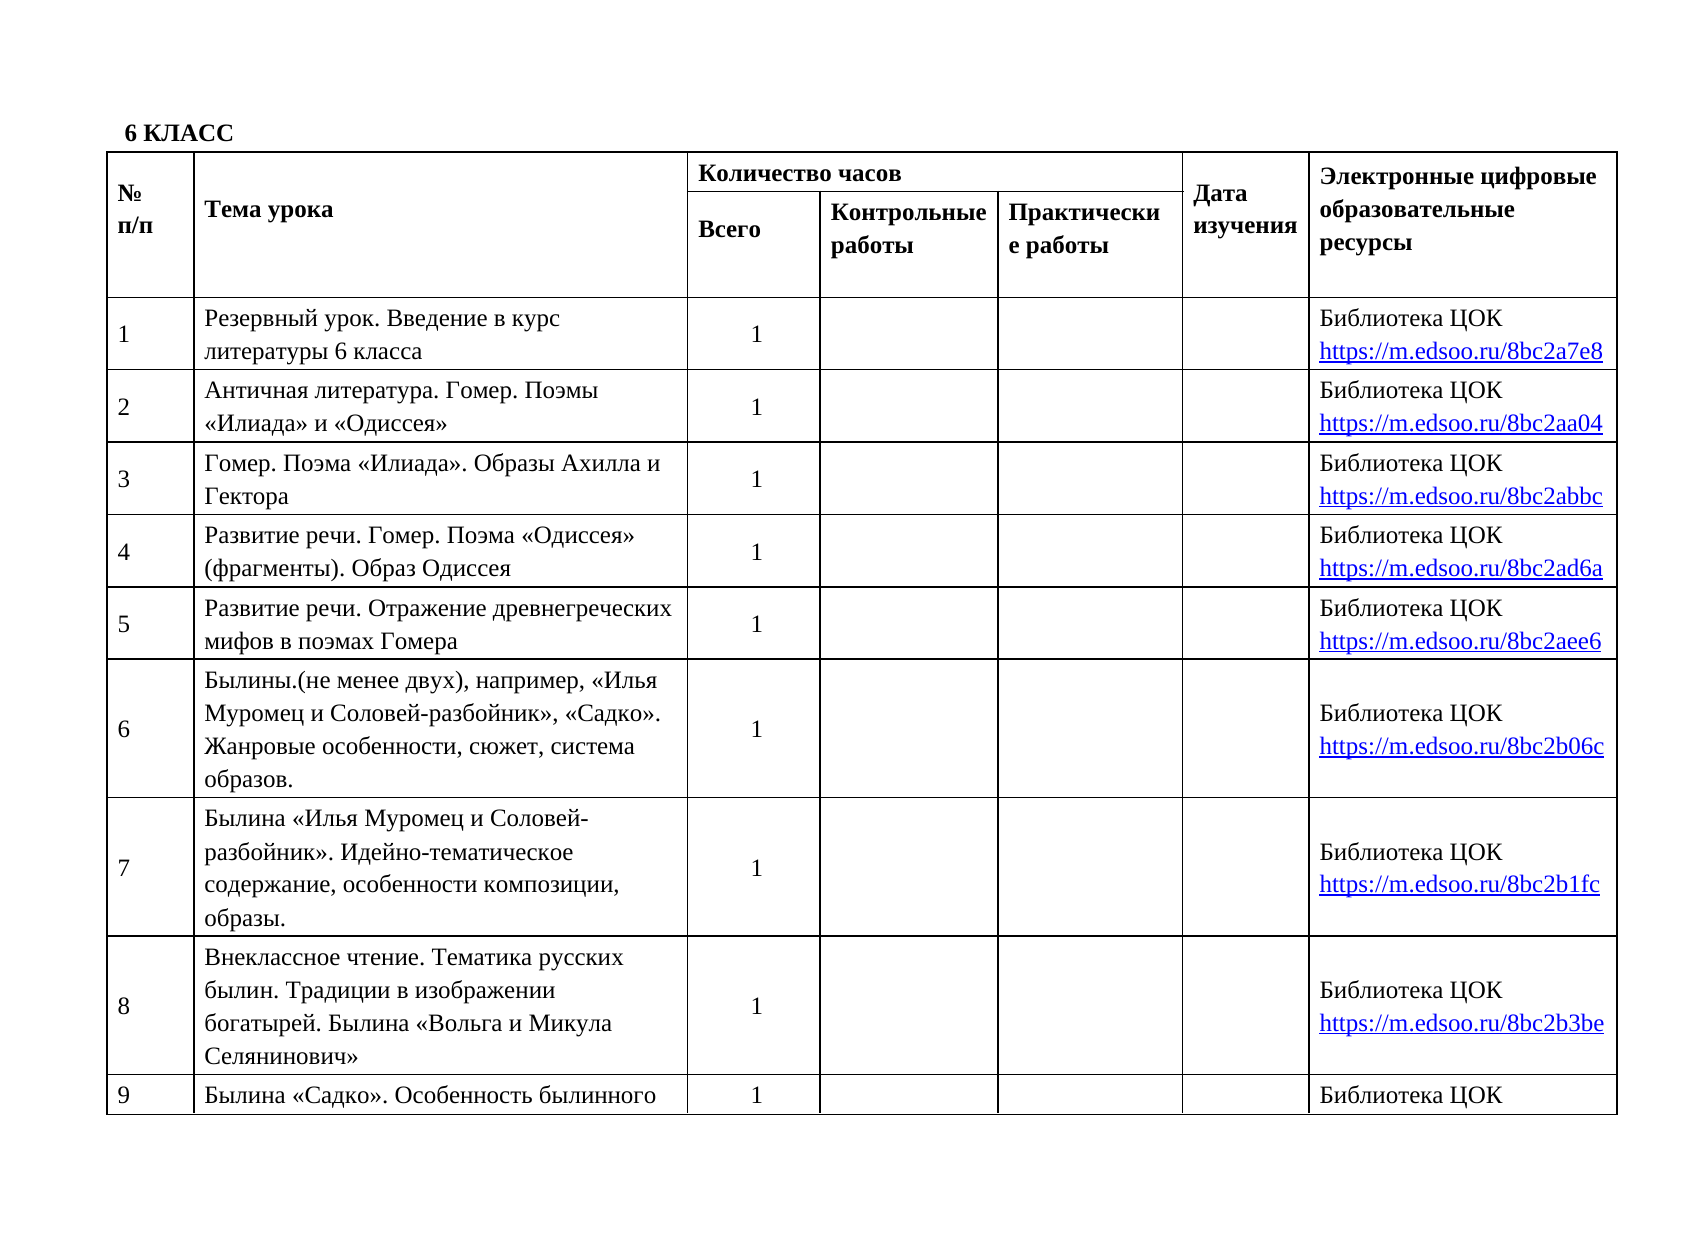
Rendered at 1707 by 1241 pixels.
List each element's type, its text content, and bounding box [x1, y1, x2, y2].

table_cell Внеклассное чтение. Тематика русских былин. Традиции в изображении богатырей. Былина «Вольга и Микула Селянинович» [195, 937, 687, 1074]
table_cell 1 [688, 798, 819, 935]
table_cell Библиотека ЦОК https://m.edsoo.ru/8bc2b1fc [1310, 798, 1616, 935]
table_cell [1183, 1075, 1308, 1113]
table_cell [821, 298, 997, 369]
table_cell [821, 937, 997, 1074]
table_cell Библиотека ЦОК https://m.edsoo.ru/8bc2abbc [1310, 443, 1616, 513]
table_cell [1183, 370, 1308, 441]
table_cell Былина «Илья Муромец и Соловей-разбойник». Идейно-тематическое содержание, особенности композиции, образы. [195, 798, 687, 935]
table_cell 1 [108, 298, 193, 369]
table_cell [821, 660, 997, 797]
table_cell Библиотека ЦОК https://m.edsoo.ru/8bc2aee6 [1310, 588, 1616, 658]
table_cell Всего [688, 192, 819, 296]
table_cell [1183, 588, 1308, 658]
table_cell [821, 798, 997, 935]
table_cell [1310, 1075, 1616, 1113]
table_cell Практические работы [999, 192, 1182, 296]
table_cell 8 [108, 937, 193, 1074]
table_cell 4 [108, 515, 193, 586]
table_cell 9 [108, 1075, 193, 1113]
table_cell 1 [688, 588, 819, 658]
table_cell [999, 588, 1182, 658]
table_cell 6 [108, 660, 193, 797]
table_cell [821, 515, 997, 586]
table_header Количество часов [688, 153, 1182, 191]
table_cell Контрольные работы [821, 192, 997, 296]
table_header Электронные цифровые образовательные ресурсы [1310, 153, 1616, 296]
table_cell [821, 443, 997, 513]
table_cell [821, 1075, 997, 1113]
table_cell Библиотека ЦОК https://m.edsoo.ru/8bc2b06c [1310, 660, 1616, 797]
table_cell [1183, 937, 1308, 1074]
table_cell 1 [688, 515, 819, 586]
table_cell [999, 298, 1182, 369]
table_cell [1183, 443, 1308, 513]
table_cell 1 [688, 937, 819, 1074]
table_cell [1183, 515, 1308, 586]
table_cell [999, 443, 1182, 513]
table_cell [1183, 298, 1308, 369]
table_cell Библиотека ЦОК https://m.edsoo.ru/8bc2b3be [1310, 937, 1616, 1074]
table_cell Гомер. Поэма «Илиада». Образы Ахилла и Гектора [195, 443, 687, 513]
table_cell Библиотека ЦОК https://m.edsoo.ru/8bc2ad6a [1310, 515, 1616, 586]
table_cell [1183, 660, 1308, 797]
table_cell Резервный урок. Введение в курс литературы 6 класса [195, 298, 687, 369]
table_cell Развитие речи. Отражение древнегреческих мифов в поэмах Гомера [195, 588, 687, 658]
table_cell [999, 370, 1182, 441]
table_cell [999, 660, 1182, 797]
table_cell [999, 798, 1182, 935]
table_cell Развитие речи. Гомер. Поэма «Одиссея» (фрагменты). Образ Одиссея [195, 515, 687, 586]
table_cell 1 [688, 298, 819, 369]
text 6 КЛАСС [118, 118, 1647, 147]
table_cell Библиотека ЦОК https://m.edsoo.ru/8bc2a7e8 [1310, 298, 1616, 369]
table_cell [821, 370, 997, 441]
table_cell 1 [688, 370, 819, 441]
table_cell 5 [108, 588, 193, 658]
table_cell 1 [688, 1075, 819, 1113]
table_cell [821, 588, 997, 658]
table_cell [999, 937, 1182, 1074]
table_cell Былины.(не менее двух), например, «Илья Муромец и Соловей-разбойник», «Садко». Жанровые особенности, сюжет, система образов. [195, 660, 687, 797]
table_cell [999, 515, 1182, 586]
table_cell Библиотека ЦОК https://m.edsoo.ru/8bc2aa04 [1310, 370, 1616, 441]
table_header Дата изучения [1183, 153, 1308, 296]
table_cell 7 [108, 798, 193, 935]
table_cell [999, 1075, 1182, 1113]
table_cell 1 [688, 660, 819, 797]
table_cell 3 [108, 443, 193, 513]
table_header Тема урока [195, 153, 687, 296]
table_cell 2 [108, 370, 193, 441]
table_cell [1183, 798, 1308, 935]
table_cell Античная литература. Гомер. Поэмы «Илиада» и «Одиссея» [195, 370, 687, 441]
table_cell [195, 1075, 687, 1113]
table_cell 1 [688, 443, 819, 513]
table_header № п/п [108, 153, 193, 296]
